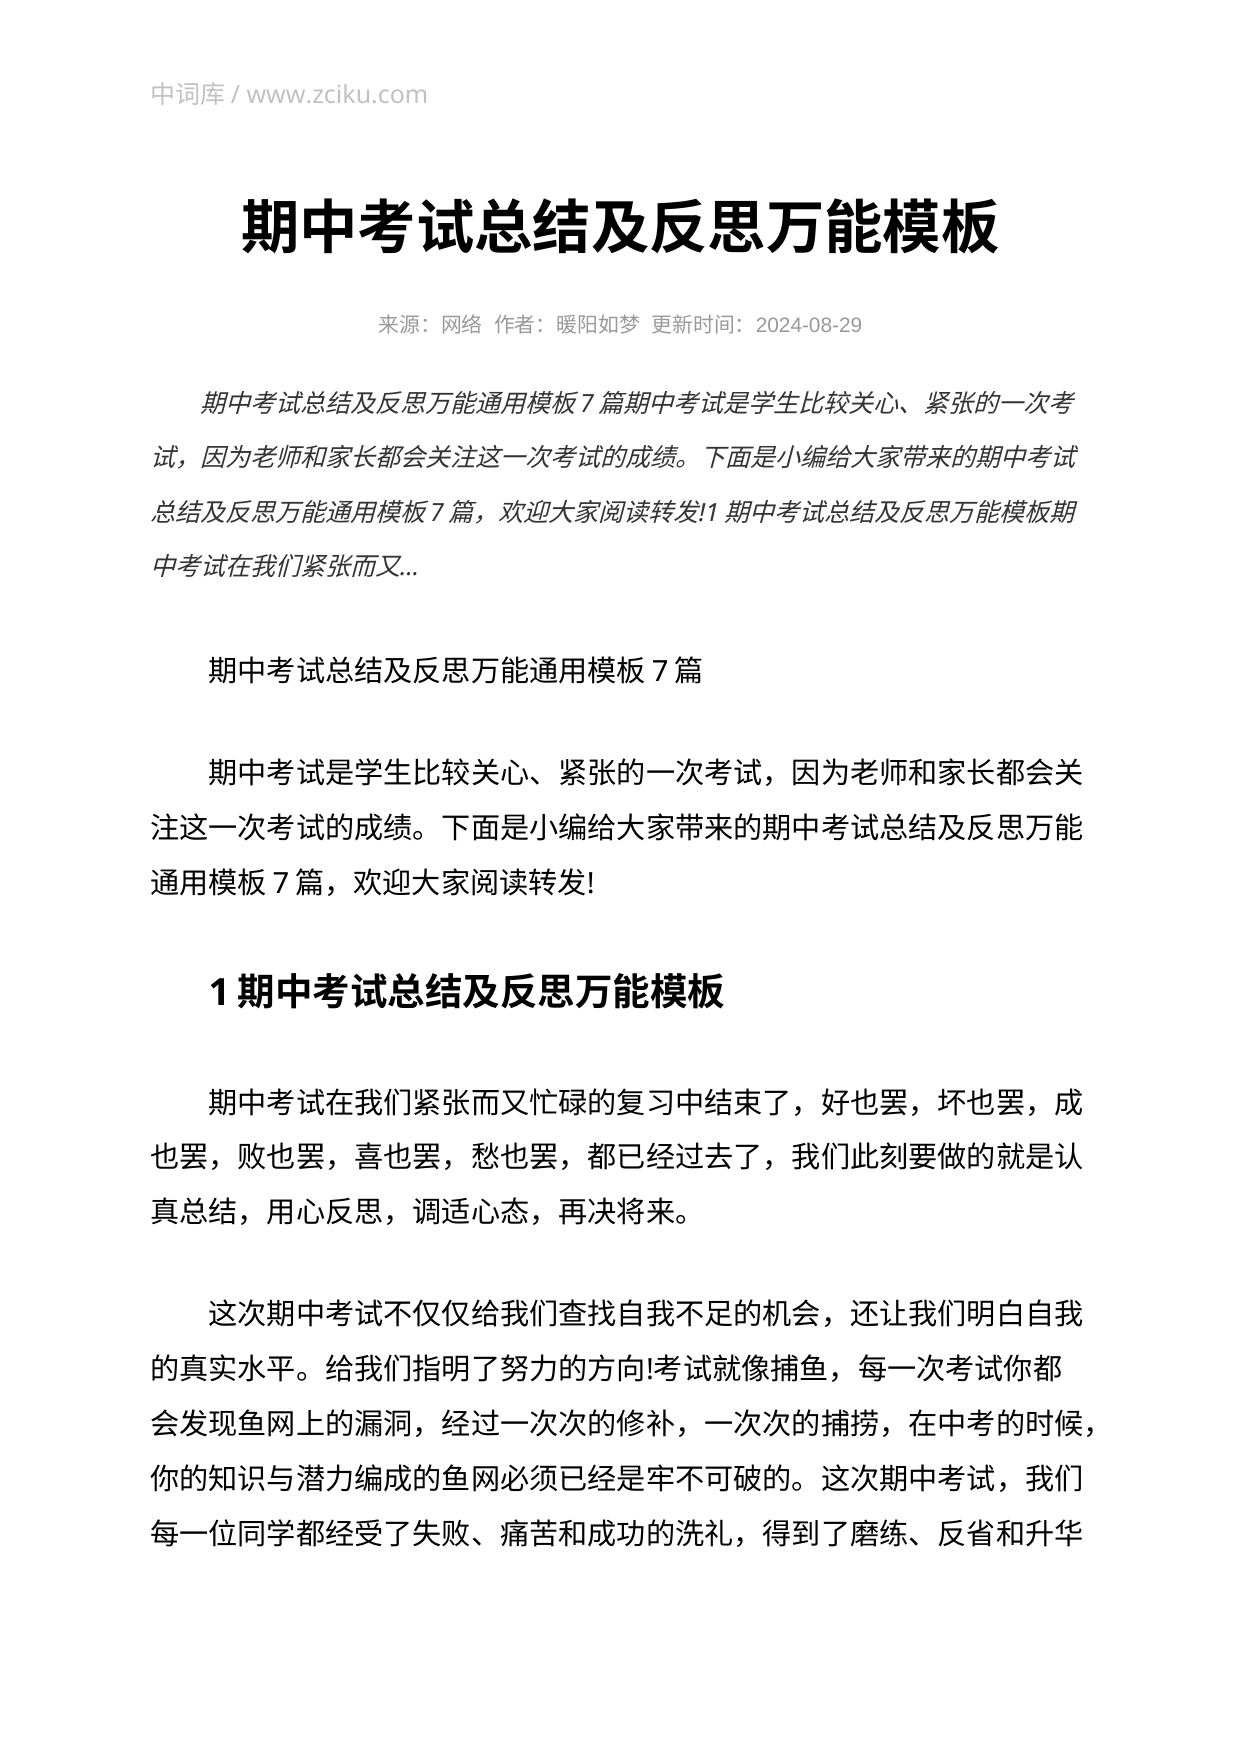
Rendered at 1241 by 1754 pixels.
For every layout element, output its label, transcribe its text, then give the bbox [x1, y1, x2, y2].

text 来源：网络 作者：暖阳如梦 更新时间：2024-08-29 [150, 313, 1090, 337]
text 期中考试在我们紧张而又忙碌的复习中结束了，好也罢，坏也罢，成也罢，败也罢，喜也罢，愁也罢，都已经过去了，我们此刻要做的就是认真总结，用心反思，调适心态，再决将来。 [150, 1079, 1090, 1231]
text 1期中考试总结及反思万能模板 [150, 962, 1090, 1016]
text 期中考试是学生比较关心、紧张的一次考试，因为老师和家长都会关注这一次考试的成绩。下面是小编给大家带来的期中考试总结及反思万能通用模板7篇，欢迎大家阅读转发! [150, 750, 1090, 902]
text 期中考试总结及反思万能通用模板7篇 [150, 648, 1090, 690]
text 期中考试总结及反思万能通用模板7篇期中考试是学生比较关心、紧张的一次考试，因为老师和家长都会关注这一次考试的成绩。下面是小编给大家带来的期中考试总结及反思万能通用模板7篇，欢迎大家阅读转发!1期中考试总结及反思万能模板期中考试在我们紧张而又... [150, 383, 1090, 583]
subtitle 期中考试总结及反思万能模板 [150, 181, 1090, 266]
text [150, 1291, 1090, 1553]
